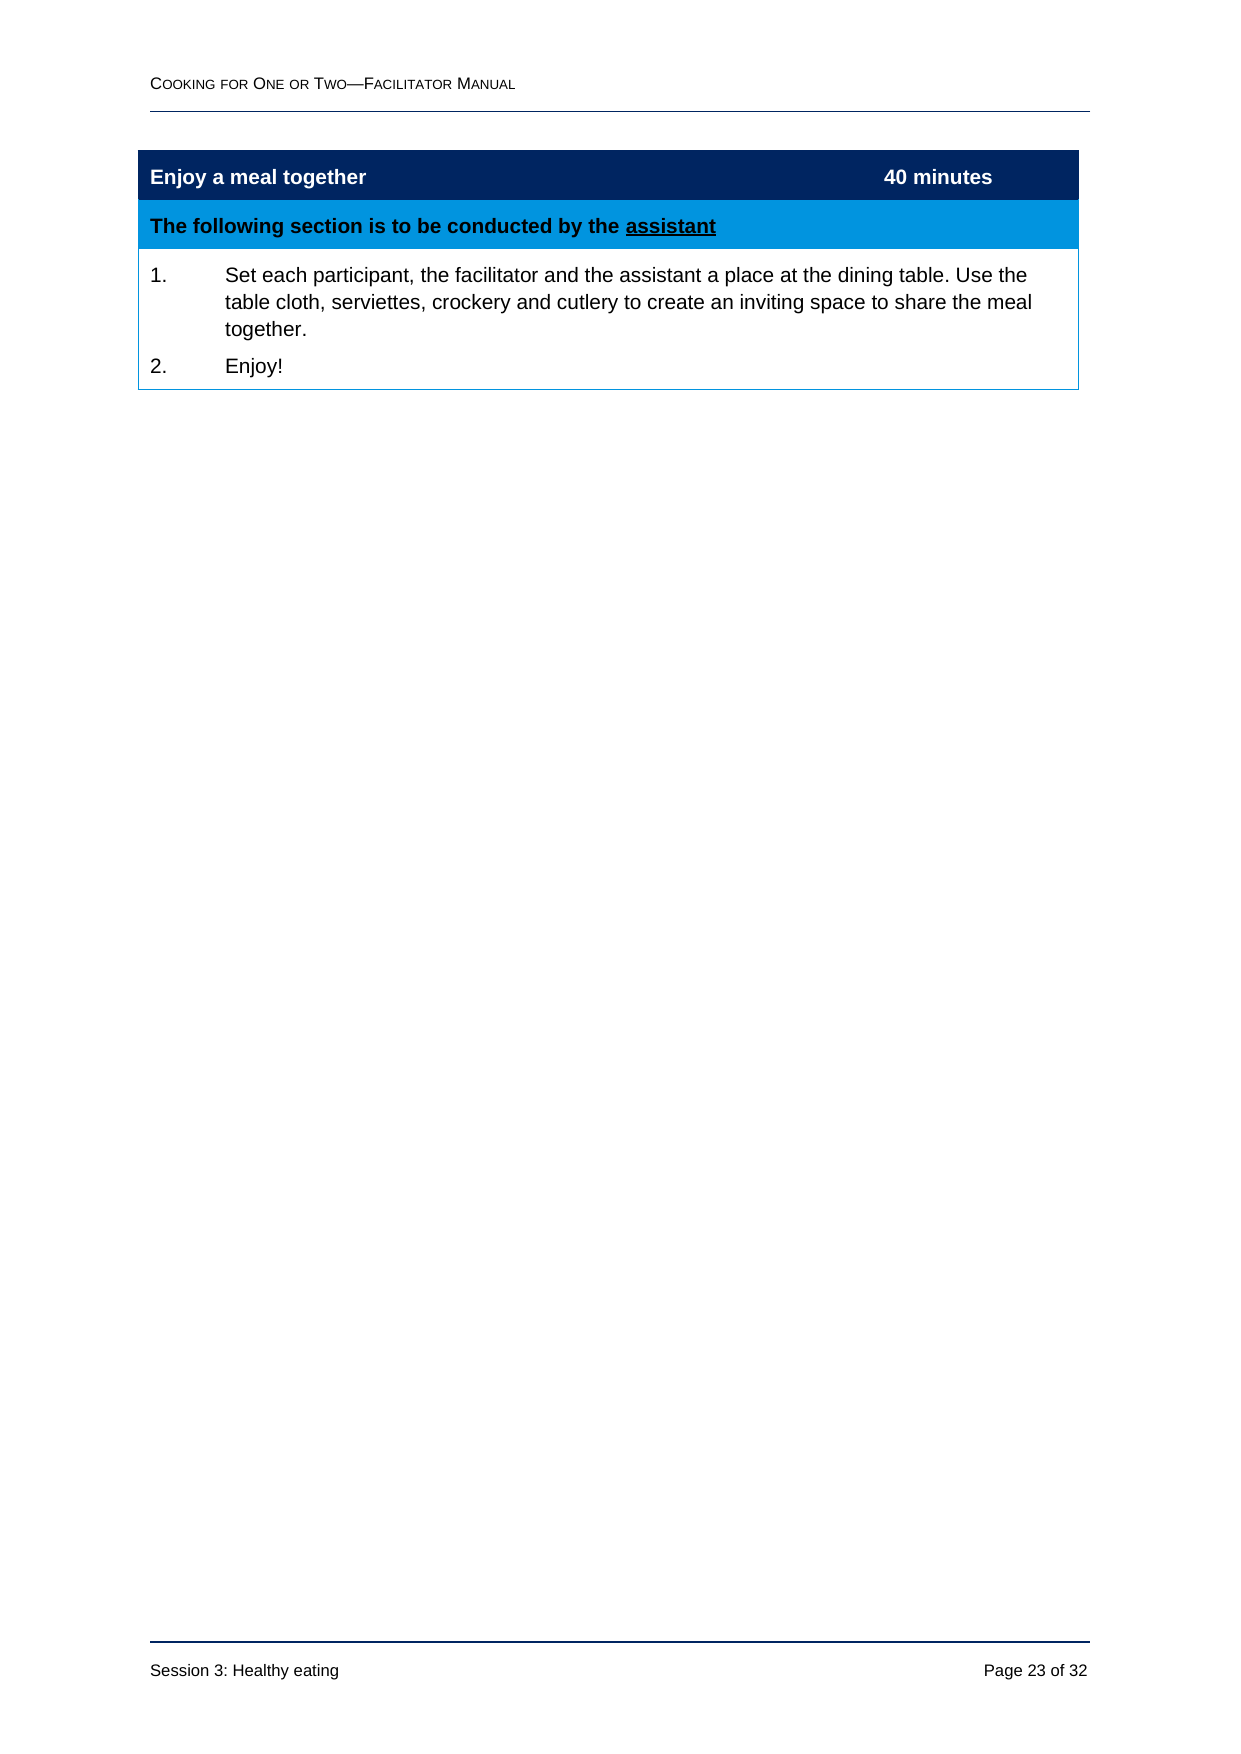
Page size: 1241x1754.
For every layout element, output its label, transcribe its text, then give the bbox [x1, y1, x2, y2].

table_header 40 minutes [872, 151, 1078, 199]
table_cell The following section is to be conducted by the assistant [139, 200, 1078, 248]
table_header Enjoy a meal together [139, 151, 872, 199]
table_cell 1. Set each participant, the facilitator and the assistant a place at the dining table. Use the table cloth, serviettes, crockery and cutlery to create an inviting space to share the meal together. 2. Enjoy! [139, 249, 1078, 388]
